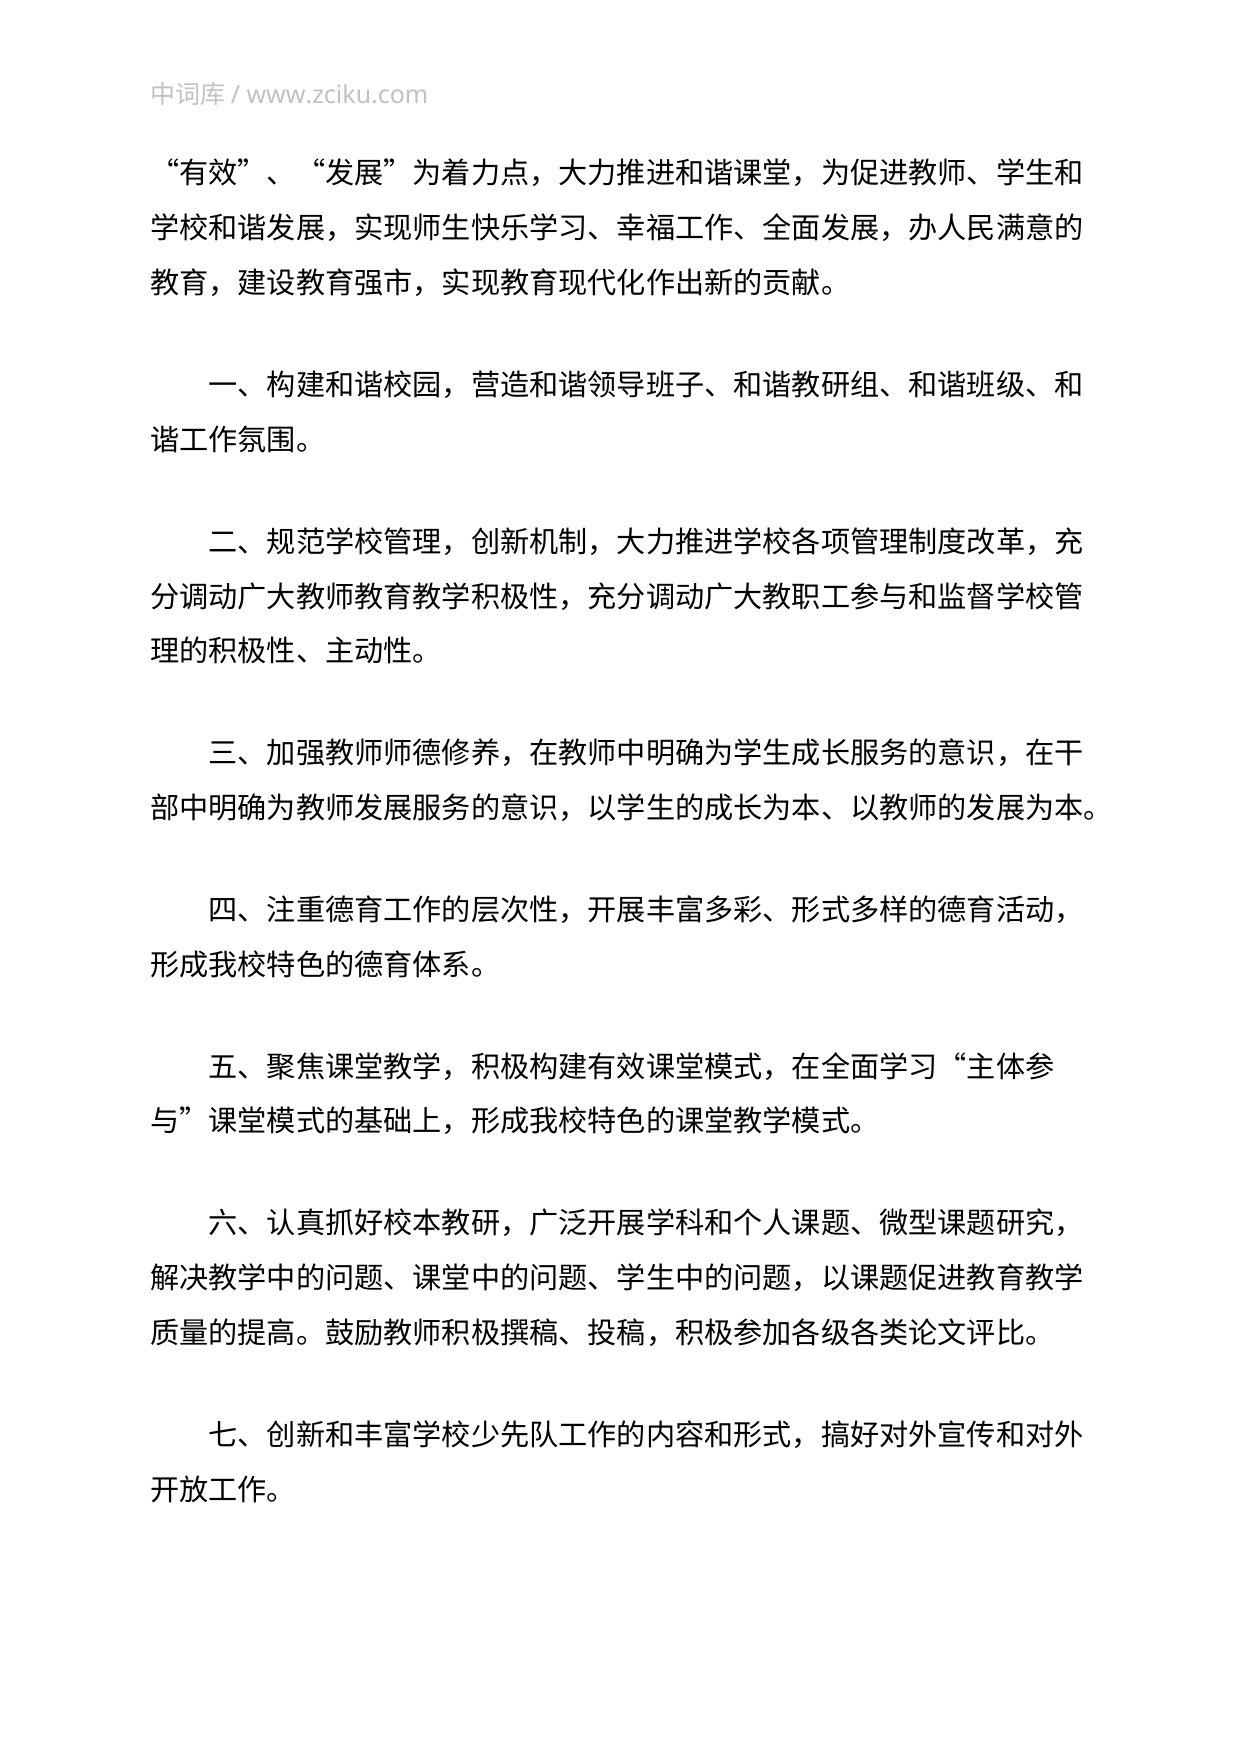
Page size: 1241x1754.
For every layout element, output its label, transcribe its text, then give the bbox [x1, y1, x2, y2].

text 二、规范学校管理，创新机制，大力推进学校各项管理制度改革，充分调动广大教师教育教学积极性，充分调动广大教职工参与和监督学校管理的积极性、主动性。 [150, 518, 1090, 670]
text 五、聚焦课堂教学，积极构建有效课堂模式，在全面学习“主体参与”课堂模式的基础上，形成我校特色的课堂教学模式。 [150, 1043, 1090, 1140]
text 七、创新和丰富学校少先队工作的内容和形式，搞好对外宣传和对外开放工作。 [150, 1411, 1090, 1508]
text 三、加强教师师德修养，在教师中明确为学生成长服务的意识，在干部中明确为教师发展服务的意识，以学生的成长为本、以教师的发展为本。 [150, 730, 1090, 827]
text 一、构建和谐校园，营造和谐领导班子、和谐教研组、和谐班级、和谐工作氛围。 [150, 362, 1090, 459]
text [150, 150, 1090, 302]
text 六、认真抓好校本教研，广泛开展学科和个人课题、微型课题研究，解决教学中的问题、课堂中的问题、学生中的问题，以课题促进教育教学质量的提高。鼓励教师积极撰稿、投稿，积极参加各级各类论文评比。 [150, 1200, 1090, 1352]
text 四、注重德育工作的层次性，开展丰富多彩、形式多样的德育活动，形成我校特色的德育体系。 [150, 886, 1090, 984]
